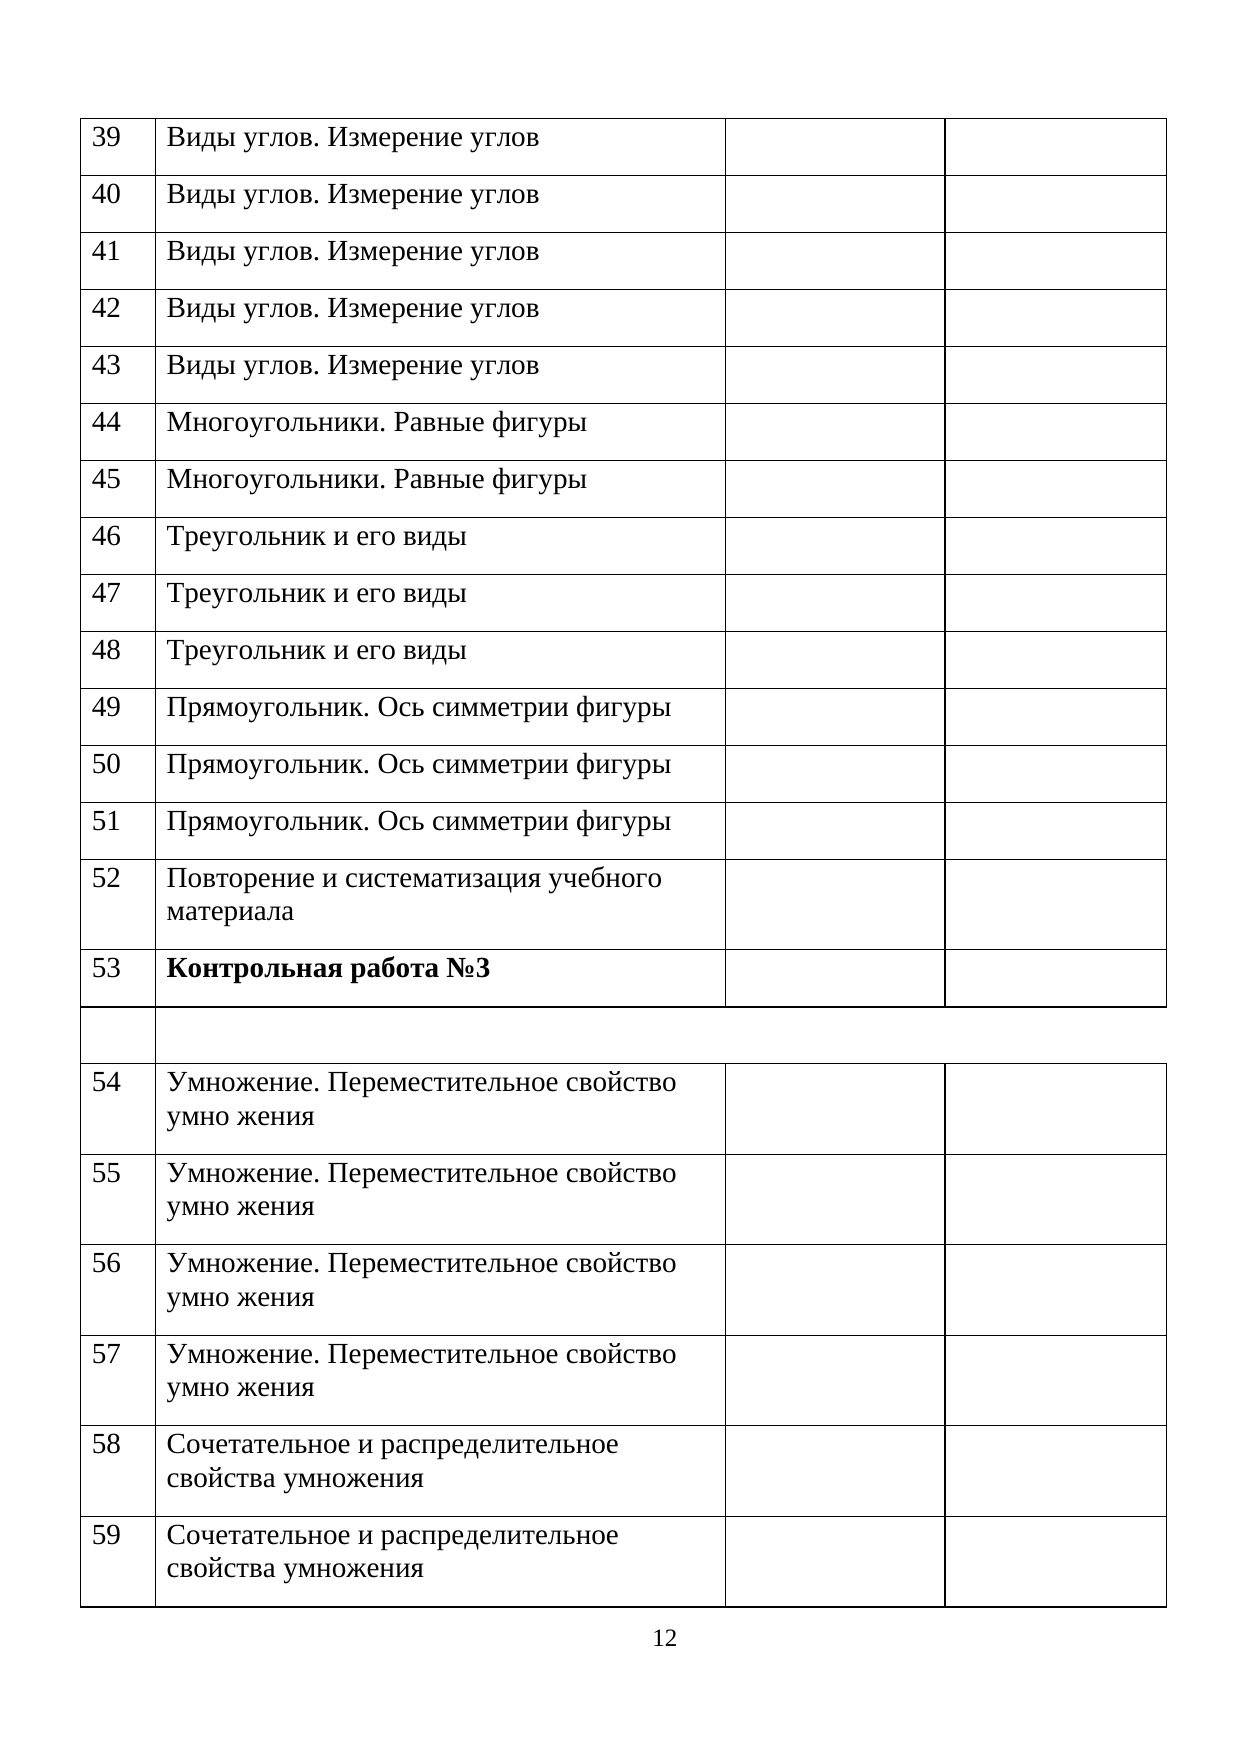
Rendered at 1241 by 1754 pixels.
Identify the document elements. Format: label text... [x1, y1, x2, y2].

table_cell Виды углов. Измерение углов [156, 233, 725, 289]
table_cell Умножение. Переместительное свойство умно жения [156, 1155, 725, 1244]
table_cell 57 [81, 1336, 155, 1425]
table_cell [726, 290, 944, 346]
table_cell [946, 290, 1166, 346]
table_cell [946, 1245, 1166, 1335]
table_cell [81, 1008, 155, 1063]
table_cell Повторение и систематизация учебного материала [156, 860, 725, 949]
table_cell [726, 1064, 944, 1154]
table_cell [946, 233, 1166, 289]
table_cell [946, 803, 1166, 859]
table_cell [946, 1064, 1166, 1154]
table_cell 48 [81, 632, 155, 688]
table_cell [726, 1336, 944, 1425]
table_cell 45 [81, 461, 155, 517]
table_cell Треугольник и его виды [156, 575, 725, 631]
table_cell [946, 1336, 1166, 1425]
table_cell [156, 1426, 725, 1516]
table_cell Треугольник и его виды [156, 632, 725, 688]
table_cell 56 [81, 1245, 155, 1335]
table_cell Умножение. Переместительное свойство умно жения [156, 1064, 725, 1154]
table_cell [946, 1517, 1166, 1606]
table_cell [726, 233, 944, 289]
table_cell Прямоугольник. Ось симметрии фигуры [156, 746, 725, 802]
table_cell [156, 1517, 725, 1606]
table_cell Контрольная работа №3 [156, 950, 725, 1006]
table_cell 50 [81, 746, 155, 802]
table_cell 39 [81, 119, 155, 175]
table_cell 41 [81, 233, 155, 289]
table_cell 54 [81, 1064, 155, 1154]
table_cell Умножение. Переместительное свойство умно жения [156, 1336, 725, 1425]
table_cell Прямоугольник. Ось симметрии фигуры [156, 689, 725, 745]
table_cell [726, 950, 944, 1006]
table_cell 40 [81, 176, 155, 232]
table_cell [726, 1245, 944, 1335]
table_cell [946, 347, 1166, 403]
table_cell Многоугольники. Равные фигуры [156, 461, 725, 517]
table_cell Виды углов. Измерение углов [156, 290, 725, 346]
table_cell [726, 119, 944, 175]
table_cell 51 [81, 803, 155, 859]
table_cell 44 [81, 404, 155, 460]
table_cell 47 [81, 575, 155, 631]
table_cell [726, 176, 944, 232]
table_cell [726, 575, 944, 631]
table_cell Умножение. Переместительное свойство умно жения [156, 1245, 725, 1335]
table_cell [946, 1155, 1166, 1244]
table_cell 43 [81, 347, 155, 403]
table_cell [726, 1155, 944, 1244]
table_cell 46 [81, 518, 155, 574]
table_cell [946, 404, 1166, 460]
table_cell Прямоугольник. Ось симметрии фигуры [156, 803, 725, 859]
table_cell 58 [81, 1426, 155, 1516]
table_cell [726, 689, 944, 745]
table_cell [726, 347, 944, 403]
table_cell [726, 632, 944, 688]
table_cell 49 [81, 689, 155, 745]
table_cell [726, 860, 944, 949]
table_cell [946, 689, 1166, 745]
table_cell [726, 1426, 944, 1516]
table_cell 55 [81, 1155, 155, 1244]
table_cell [946, 746, 1166, 802]
table_cell [726, 1517, 944, 1606]
table_cell [946, 632, 1166, 688]
table_cell Виды углов. Измерение углов [156, 176, 725, 232]
table_cell [726, 746, 944, 802]
table_cell [726, 404, 944, 460]
table_cell Треугольник и его виды [156, 518, 725, 574]
table_cell [946, 950, 1166, 1006]
table_cell [946, 518, 1166, 574]
table_cell [946, 176, 1166, 232]
table_cell Виды углов. Измерение углов [156, 119, 725, 175]
table_cell 53 [81, 950, 155, 1006]
table_cell [946, 860, 1166, 949]
table_cell [726, 803, 944, 859]
table_cell Многоугольники. Равные фигуры [156, 404, 725, 460]
table_cell [946, 461, 1166, 517]
table_cell [726, 461, 944, 517]
table_cell [946, 119, 1166, 175]
table_cell Виды углов. Измерение углов [156, 347, 725, 403]
table_cell 59 [81, 1517, 155, 1606]
table_cell 52 [81, 860, 155, 949]
table_cell 42 [81, 290, 155, 346]
table_cell [726, 518, 944, 574]
table_cell [946, 1426, 1166, 1516]
table_cell [946, 575, 1166, 631]
